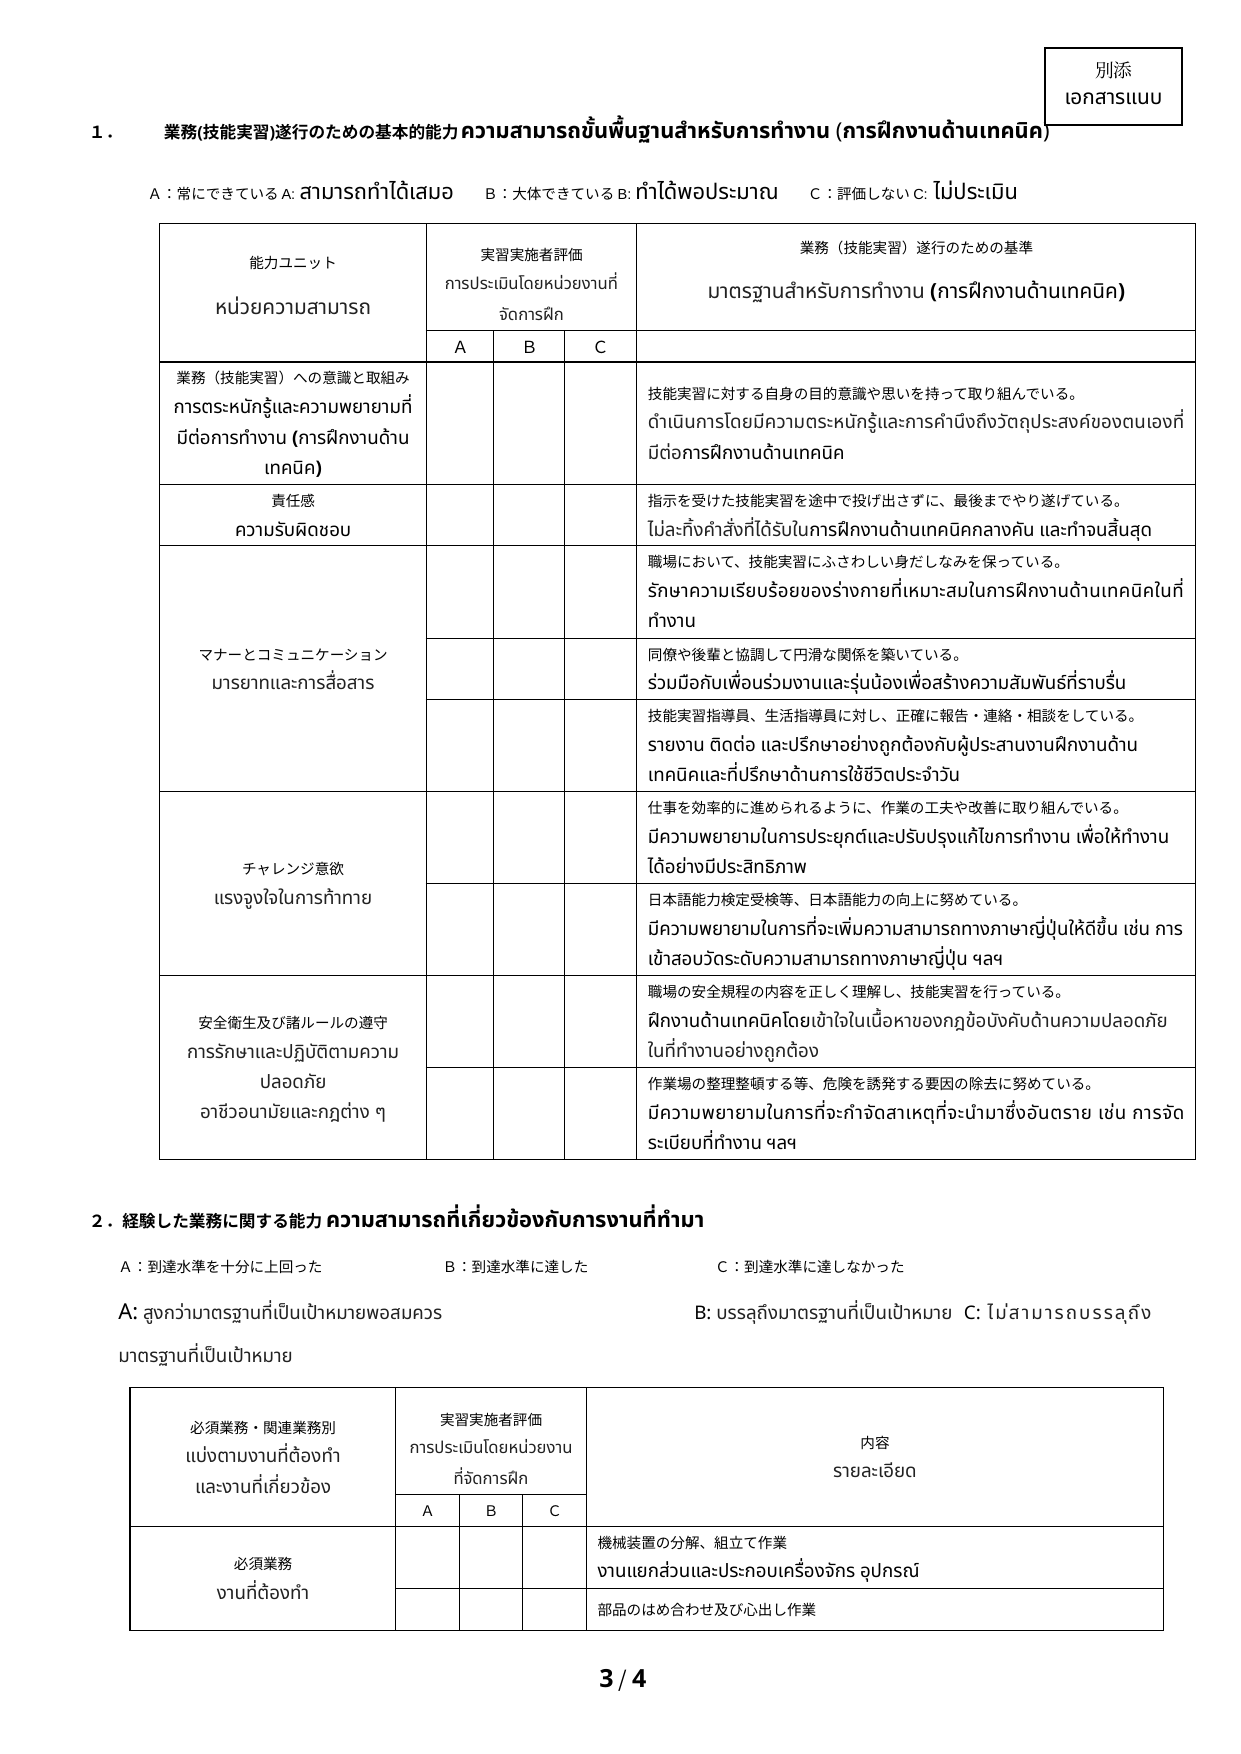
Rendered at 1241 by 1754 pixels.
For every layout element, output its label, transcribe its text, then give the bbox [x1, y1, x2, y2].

table_cell 責任感 ความรับผิดชอบ [160, 485, 426, 545]
table_cell 日本語能力検定受検等、日本語能力の向上に努めている。 มีความพยายามในการที่จะเพิ่มความสามารถทางภาษาญี่ปุ่นให้ดีขึ้น เช่น การเข้าสอบวัดระดับความสามารถทางภาษาญี่ปุ่น ฯลฯ [637, 884, 1195, 975]
table_cell [427, 792, 493, 883]
table_cell Ｃ [565, 331, 636, 361]
table_cell 必須業務 งานที่ต้องทำ [131, 1527, 395, 1630]
table_cell 職場において、技能実習にふさわしい身だしなみを保っている。 รักษาความเรียบร้อยของร่างกายที่เหมาะสมในการฝึกงานด้านเทคนิคในที่ทำงาน [637, 546, 1195, 637]
table_header 内容 รายละเอียด [587, 1388, 1163, 1526]
table_cell [494, 700, 564, 791]
table_cell [460, 1527, 522, 1587]
table_cell 職場の安全規程の内容を正しく理解し、技能実習を行っている。 ฝึกงานด้านเทคนิคโดยเข้าใจในเนื้อหาของกฎข้อบังคับด้านความปลอดภัยในที่ทำงานอย่างถูกต้อง [637, 976, 1195, 1067]
table_cell 指示を受けた技能実習を途中で投げ出さずに、最後までやり遂げている。 ไม่ละทิ้งคำสั่งที่ได้รับในการฝึกงานด้านเทคนิคกลางคัน และทำจนสิ้นสุด [637, 485, 1195, 545]
table_header 能力ユニット หน่วยความสามารถ [160, 224, 426, 361]
table_cell [427, 976, 493, 1067]
table_cell Ｃ [523, 1495, 586, 1526]
table_cell [565, 485, 636, 545]
table_cell [565, 363, 636, 484]
table_cell [565, 884, 636, 975]
table_cell [523, 1527, 586, 1587]
table_cell Ａ [396, 1495, 459, 1526]
table_cell 仕事を効率的に進められるように、作業の工夫や改善に取り組んでいる。 มีความพยายามในการประยุกต์และปรับปรุงแก้ไขการทำงาน เพื่อให้ทำงานได้อย่างมีประสิทธิภาพ [637, 792, 1195, 883]
table_cell [427, 1068, 493, 1159]
table_cell 作業場の整理整頓する等、危険を誘発する要因の除去に努めている。 มีความพยายามในการที่จะกำจัดสาเหตุที่จะนำมาซึ่งอันตราย เช่น การจัดระเบียบที่ทำงาน ฯลฯ [637, 1068, 1195, 1159]
table_cell [396, 1589, 459, 1630]
text Ａ：到達水準を十分に上回った Ｂ：到達水準に達した Ｃ：到達水準に達しなかった [118, 1251, 1152, 1281]
table_cell 同僚や後輩と協調して円滑な関係を築いている。 ร่วมมือกับเพื่อนร่วมงานและรุ่นน้องเพื่อสร้างความสัมพันธ์ที่ราบรื่น [637, 639, 1195, 699]
table_cell [427, 363, 493, 484]
table_cell 技能実習指導員、生活指導員に対し、正確に報告・連絡・相談をしている。 รายงาน ติดต่อ และปรึกษาอย่างถูกต้องกับผู้ประสานงานฝึกงานด้านเทคนิคและที่ปรึกษาด้านการใช้ชีวิตประจำวัน [637, 700, 1195, 791]
table_cell [565, 700, 636, 791]
table_cell [565, 976, 636, 1067]
table_header 業務（技能実習）遂行のための基準 มาตรฐานสำหรับการทำงาน (การฝึกงานด้านเทคนิค) [637, 224, 1195, 330]
table_cell 技能実習に対する自身の目的意識や思いを持って取り組んでいる。 ดำเนินการโดยมีความตระหนักรู้และการคำนึงถึงวัตถุประสงค์ของตนเองที่มีต่อการฝึกงานด้านเทคนิค [637, 363, 1195, 484]
table_header 実習実施者評価 การประเมินโดยหน่วยงานที่จัดการฝึก [396, 1388, 586, 1494]
table_cell Ｂ [494, 331, 564, 361]
text ２．経験した業務に関する能力 ความสามารถที่เกี่ยวข้องกับการงานที่ทำมา [89, 1190, 1152, 1251]
table_cell [494, 884, 564, 975]
list 業務(技能実習)遂行のための基本的能力 ความสามารถขั้นพื้นฐานสำหรับการทำงาน (การฝึกงานด้านเทคนิค) [89, 102, 1152, 162]
table_header 実習実施者評価 การประเมินโดยหน่วยงานที่จัดการฝึก [427, 224, 636, 330]
table_cell 機械装置の分解、組立て作業 งานแยกส่วนและประกอบเครื่องจักร อุปกรณ์ [587, 1527, 1163, 1587]
text A: สูงกว่ามาตรฐานที่เป็นเป้าหมายพอสมควร B: บรรลุถึงมาตรฐานที่เป็นเป้าหมาย C: ไม่สามารถบรรลุถึงมาตรฐานที่เป็นเป้าหมาย [118, 1281, 1152, 1372]
table_cell [427, 546, 493, 637]
table_cell [637, 331, 1195, 361]
table_cell [494, 1068, 564, 1159]
table_cell [427, 639, 493, 699]
table_cell [427, 485, 493, 545]
table_cell [494, 546, 564, 637]
table_cell [427, 700, 493, 791]
table_cell [565, 639, 636, 699]
table_cell [565, 546, 636, 637]
table_cell [565, 792, 636, 883]
table_cell [494, 363, 564, 484]
table_cell [396, 1527, 459, 1587]
table_cell チャレンジ意欲 แรงจูงใจในการท้าทาย [160, 792, 426, 975]
table_cell マナーとコミュニケーション มารยาทและการสื่อสาร [160, 546, 426, 791]
table_cell 業務（技能実習）への意識と取組み การตระหนักรู้และความพยายามที่มีต่อการทำงาน (การฝึกงานด้านเทคนิค) [160, 363, 426, 484]
table_cell Ａ [427, 331, 493, 361]
table_cell Ｂ [460, 1495, 522, 1526]
table_cell [494, 976, 564, 1067]
table_cell [427, 884, 493, 975]
table_cell [494, 639, 564, 699]
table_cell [587, 1589, 1163, 1630]
text Ａ：常にできているA: สามารถทำได้เสมอ Ｂ：大体できている B: ทำได้พอประมาณ Ｃ：評価しない C: ไม่ประเมิน [118, 162, 1152, 223]
table_cell [494, 792, 564, 883]
table_header 必須業務・関連業務別 แบ่งตามงานที่ต้องทำ และงานที่เกี่ยวข้อง [131, 1388, 395, 1526]
table_cell [460, 1589, 522, 1630]
table_cell 安全衛生及び諸ルールの遵守 การรักษาและปฏิบัติตามความปลอดภัย อาชีวอนามัยและกฎต่าง ๆ [160, 976, 426, 1159]
table_cell [565, 1068, 636, 1159]
table_cell [494, 485, 564, 545]
table_cell [523, 1589, 586, 1630]
